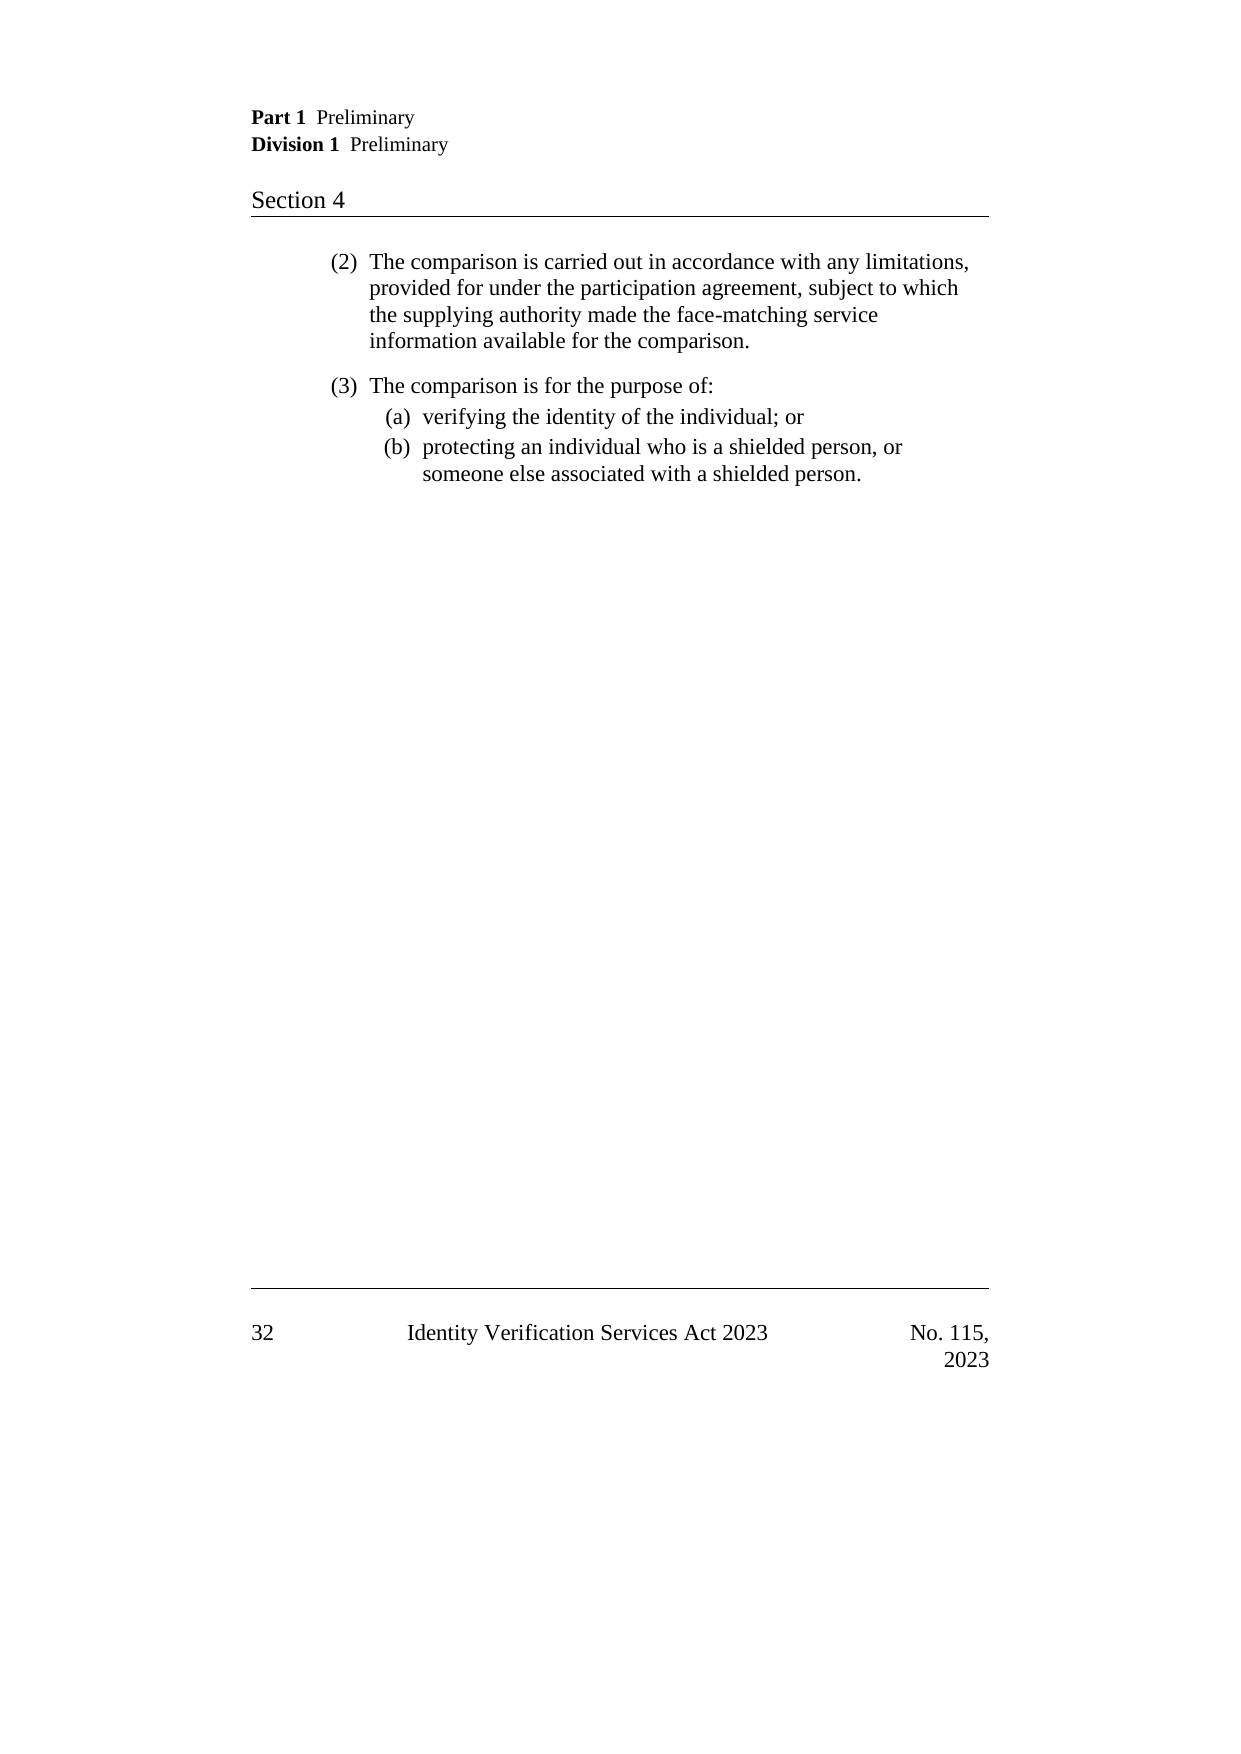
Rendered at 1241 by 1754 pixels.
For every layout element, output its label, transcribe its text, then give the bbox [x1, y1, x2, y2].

text (a) verifying the identity of the individual; or [251, 403, 989, 429]
text (2) The comparison is carried out in accordance with any limitations, provided for under the participation agreement, subject to which the supplying authority made the face-matching service information available for the comparison. [251, 248, 989, 353]
text (3) The comparison is for the purpose of: [251, 372, 989, 398]
text (b) protecting an individual who is a shielded person, or someone else associated with a shielded person. [251, 433, 989, 486]
